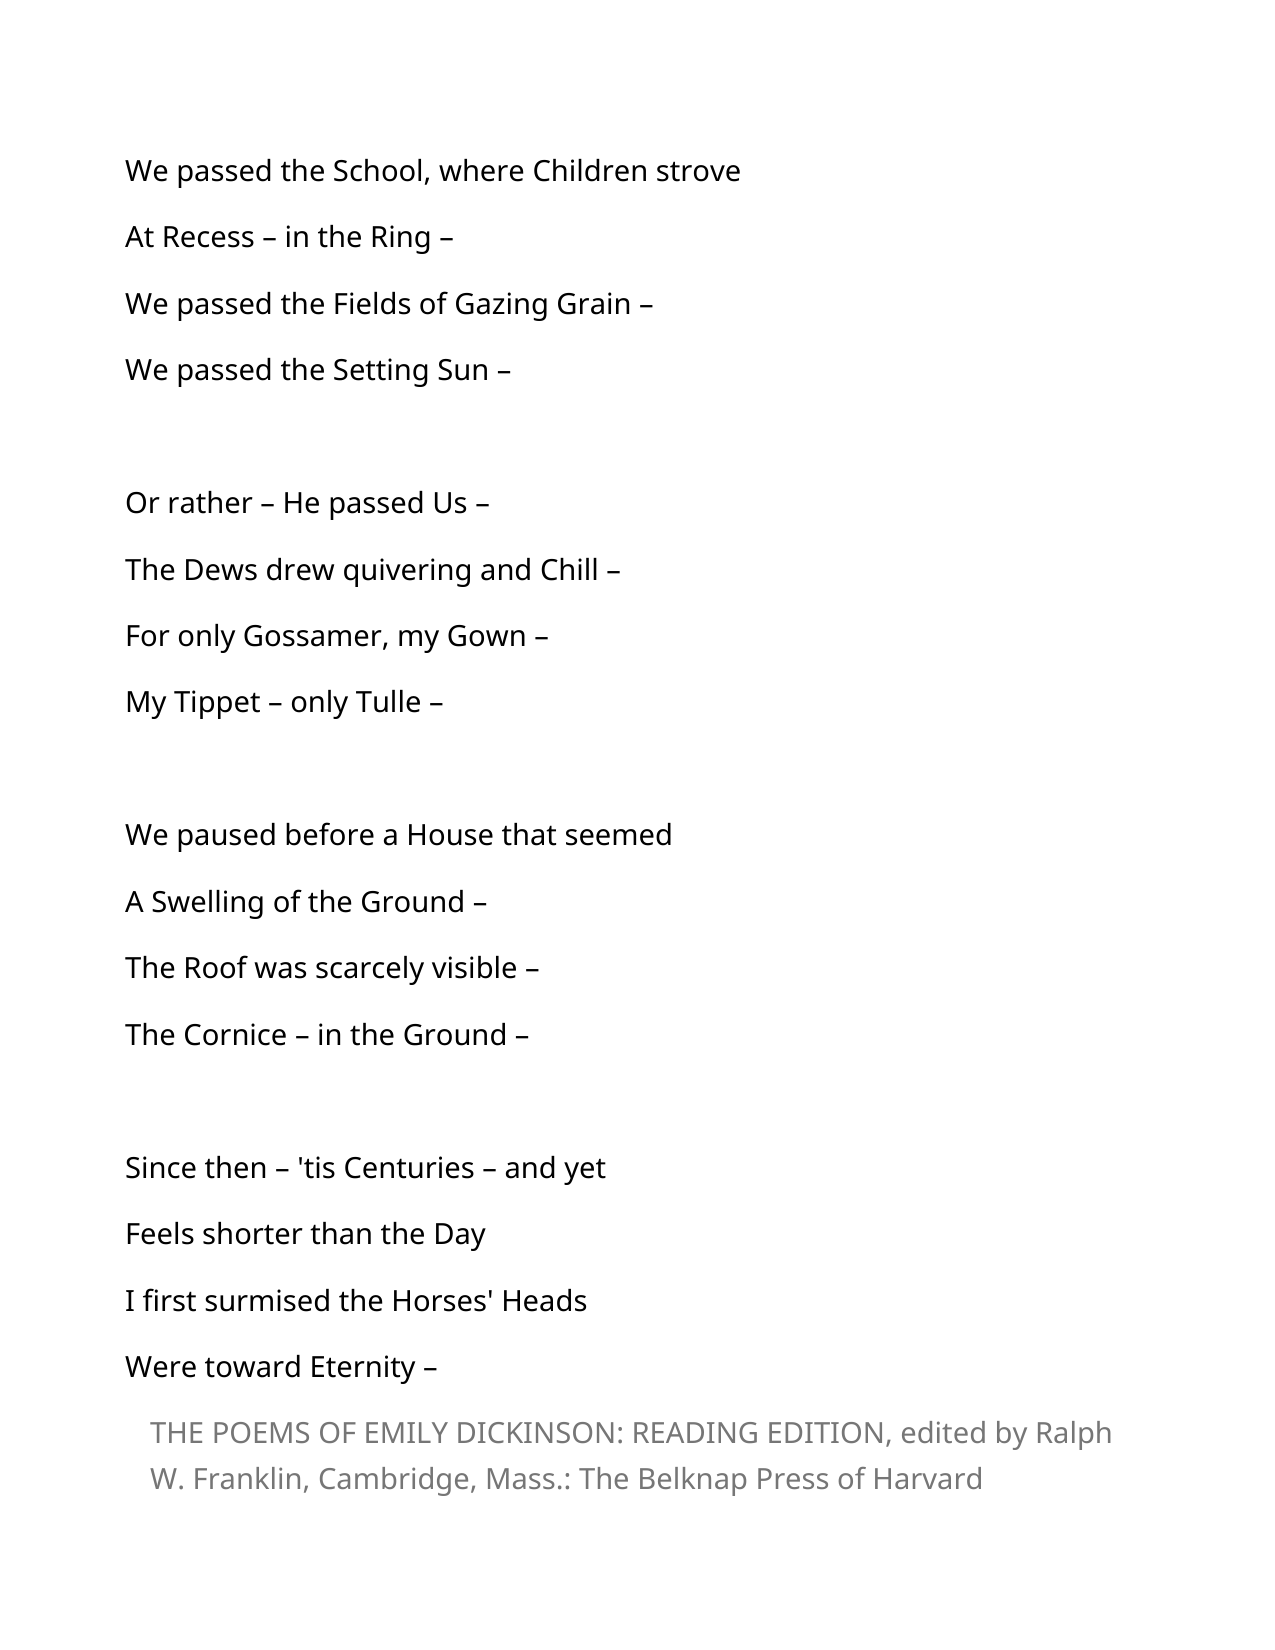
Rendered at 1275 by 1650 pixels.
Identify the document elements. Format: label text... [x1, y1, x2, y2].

text Feels shorter than the Day [125, 1213, 1125, 1253]
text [150, 1413, 1125, 1498]
text At Recess – in the Ring – [125, 216, 1125, 256]
text I first surmised the Horses' Heads [125, 1280, 1125, 1319]
text Were toward Eternity – [125, 1346, 1125, 1386]
text The Dews drew quivering and Chill – [125, 549, 1125, 588]
text A Swelling of the Ground – [125, 881, 1125, 921]
text We passed the School, where Children strove [125, 150, 1125, 190]
text My Tippet – only Tulle – [125, 682, 1125, 721]
text The Cornice – in the Ground – [125, 1014, 1125, 1054]
text Since then – 'tis Centuries – and yet [125, 1147, 1125, 1187]
text We paused before a House that seemed [125, 814, 1125, 854]
text Or rather – He passed Us – [125, 482, 1125, 522]
text We passed the Setting Sun – [125, 349, 1125, 389]
text For only Gossamer, my Gown – [125, 615, 1125, 655]
text We passed the Fields of Gazing Grain – [125, 283, 1125, 323]
text The Roof was scarcely visible – [125, 947, 1125, 987]
